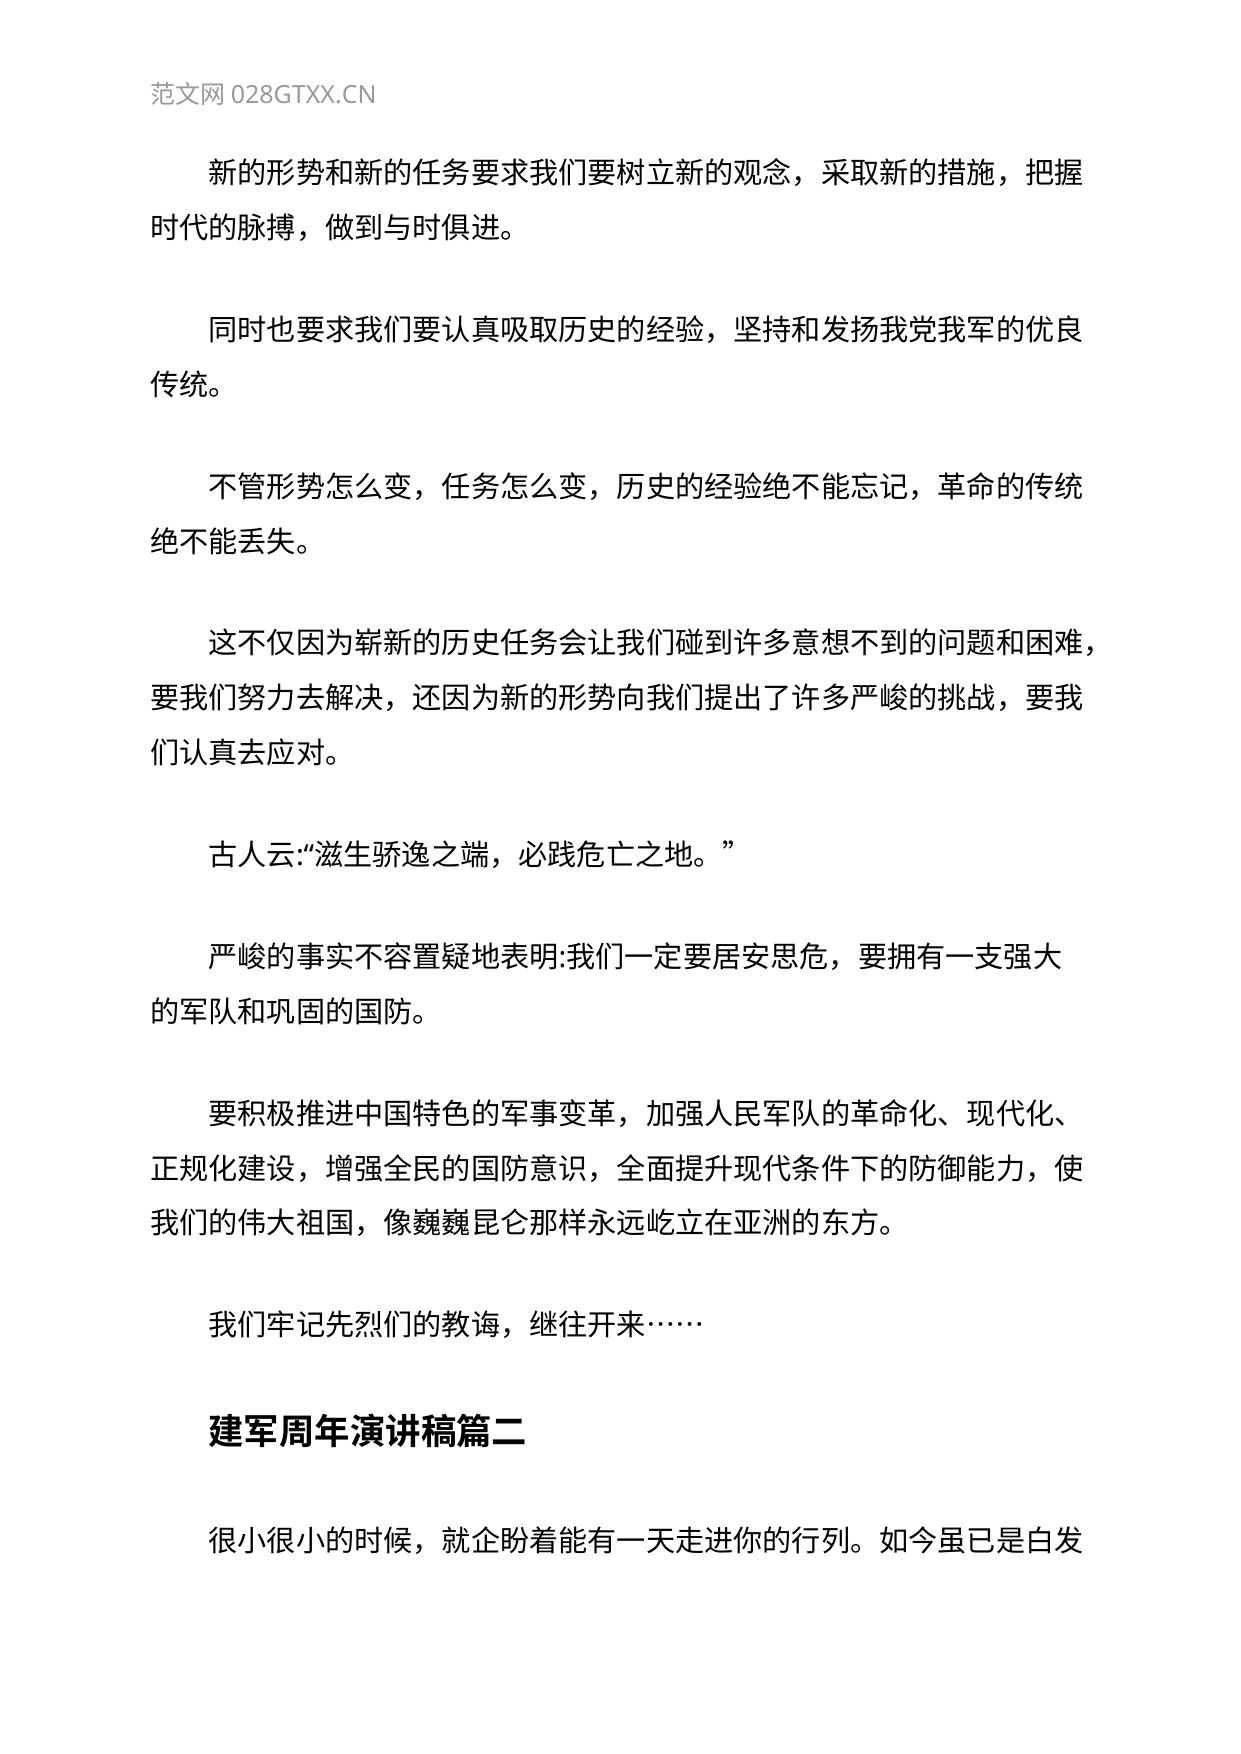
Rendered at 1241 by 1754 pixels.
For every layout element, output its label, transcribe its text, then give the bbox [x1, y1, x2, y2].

text 同时也要求我们要认真吸取历史的经验，坚持和发扬我党我军的优良传统。 [150, 307, 1090, 404]
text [150, 1517, 1090, 1559]
text 建军周年演讲稿篇二 [150, 1404, 1090, 1455]
text 这不仅因为崭新的历史任务会让我们碰到许多意想不到的问题和困难，要我们努力去解决，还因为新的形势向我们提出了许多严峻的挑战，要我们认真去应对。 [150, 620, 1090, 772]
text 不管形势怎么变，任务怎么变，历史的经验绝不能忘记，革命的传统绝不能丢失。 [150, 463, 1090, 561]
text 要积极推进中国特色的军事变革，加强人民军队的革命化、现代化、正规化建设，增强全民的国防意识，全面提升现代条件下的防御能力，使我们的伟大祖国，像巍巍昆仑那样永远屹立在亚洲的东方。 [150, 1090, 1090, 1242]
text 严峻的事实不容置疑地表明:我们一定要居安思危，要拥有一支强大的军队和巩固的国防。 [150, 933, 1090, 1031]
text 古人云:“滋生骄逸之端，必践危亡之地。” [150, 832, 1090, 874]
text 新的形势和新的任务要求我们要树立新的观念，采取新的措施，把握时代的脉搏，做到与时俱进。 [150, 150, 1090, 247]
text 我们牢记先烈们的教诲，继往开来…… [150, 1302, 1090, 1344]
